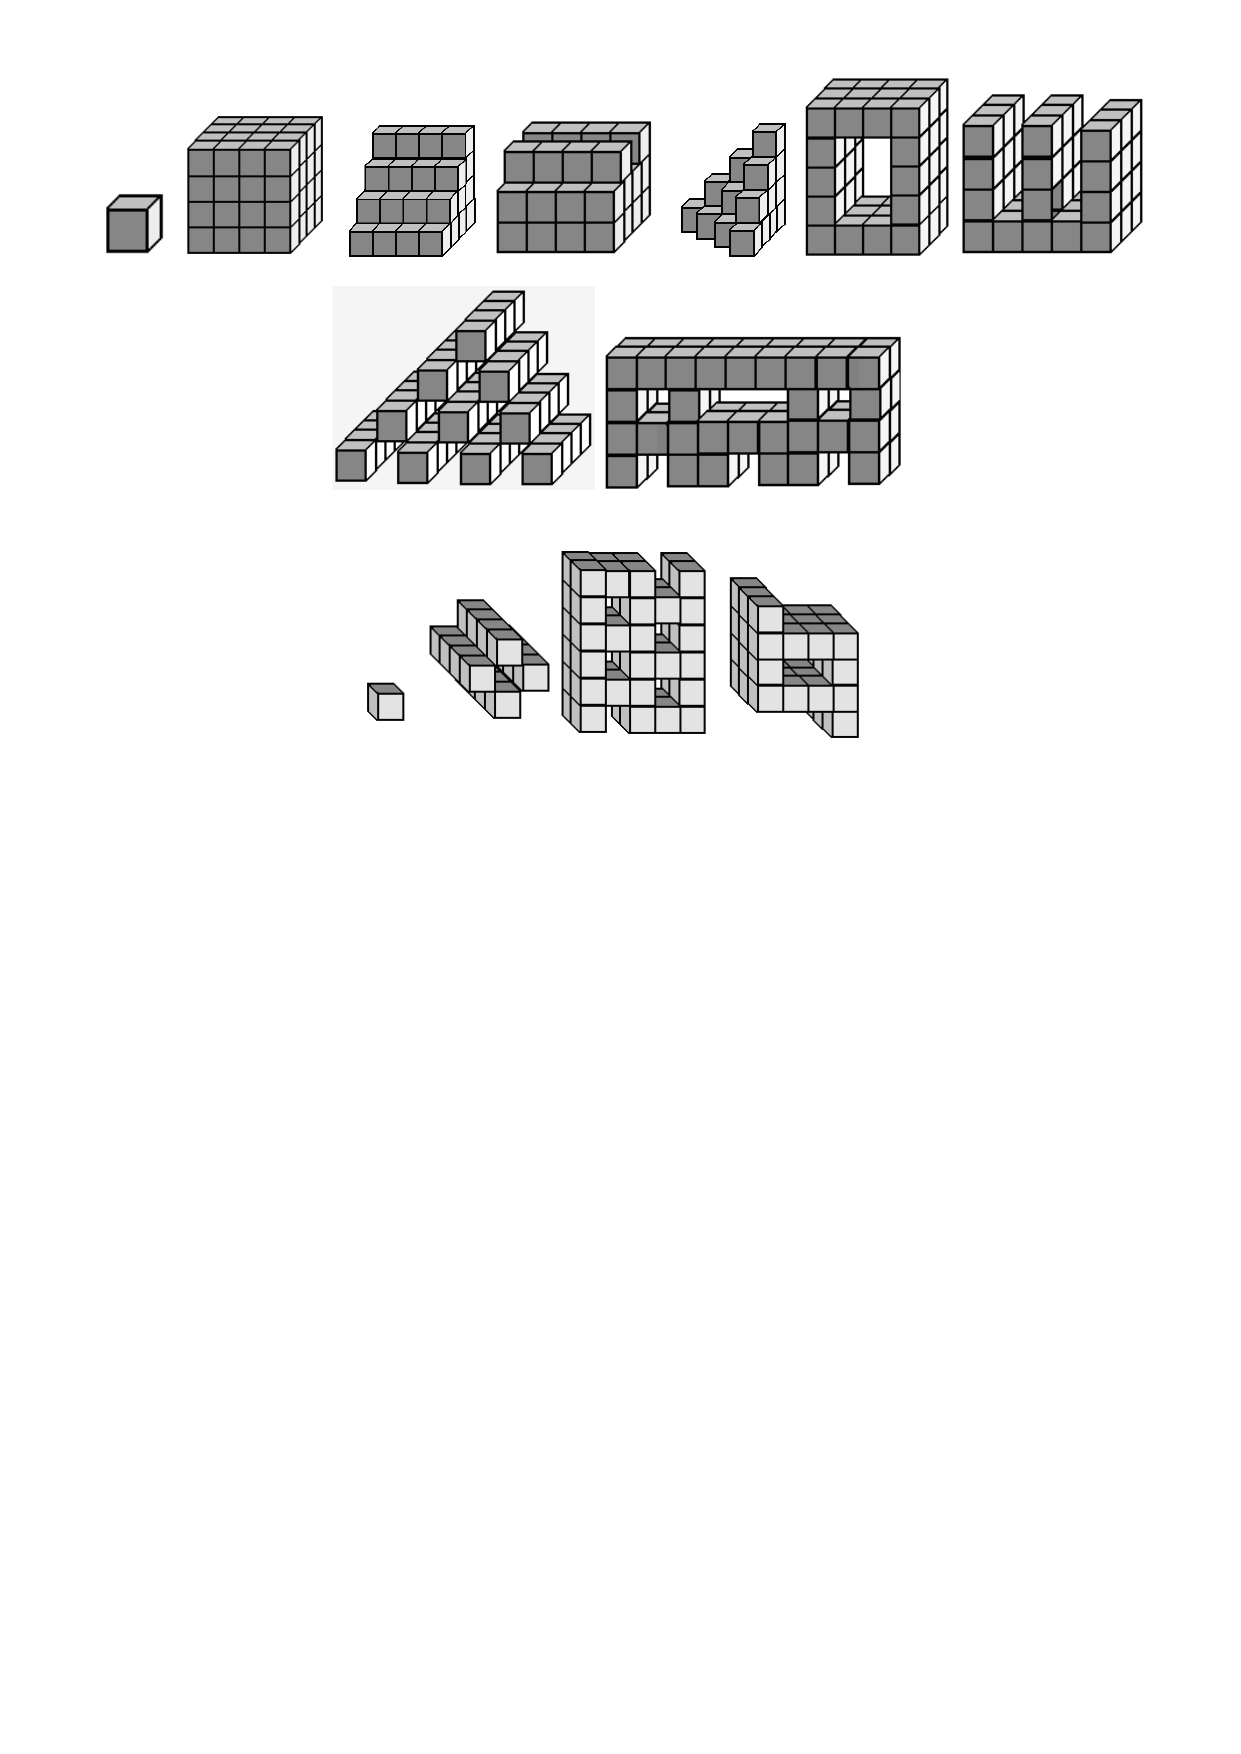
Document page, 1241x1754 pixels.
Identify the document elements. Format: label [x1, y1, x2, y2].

picture [358, 547, 882, 744]
picture [94, 75, 1146, 258]
picture [332, 286, 908, 490]
